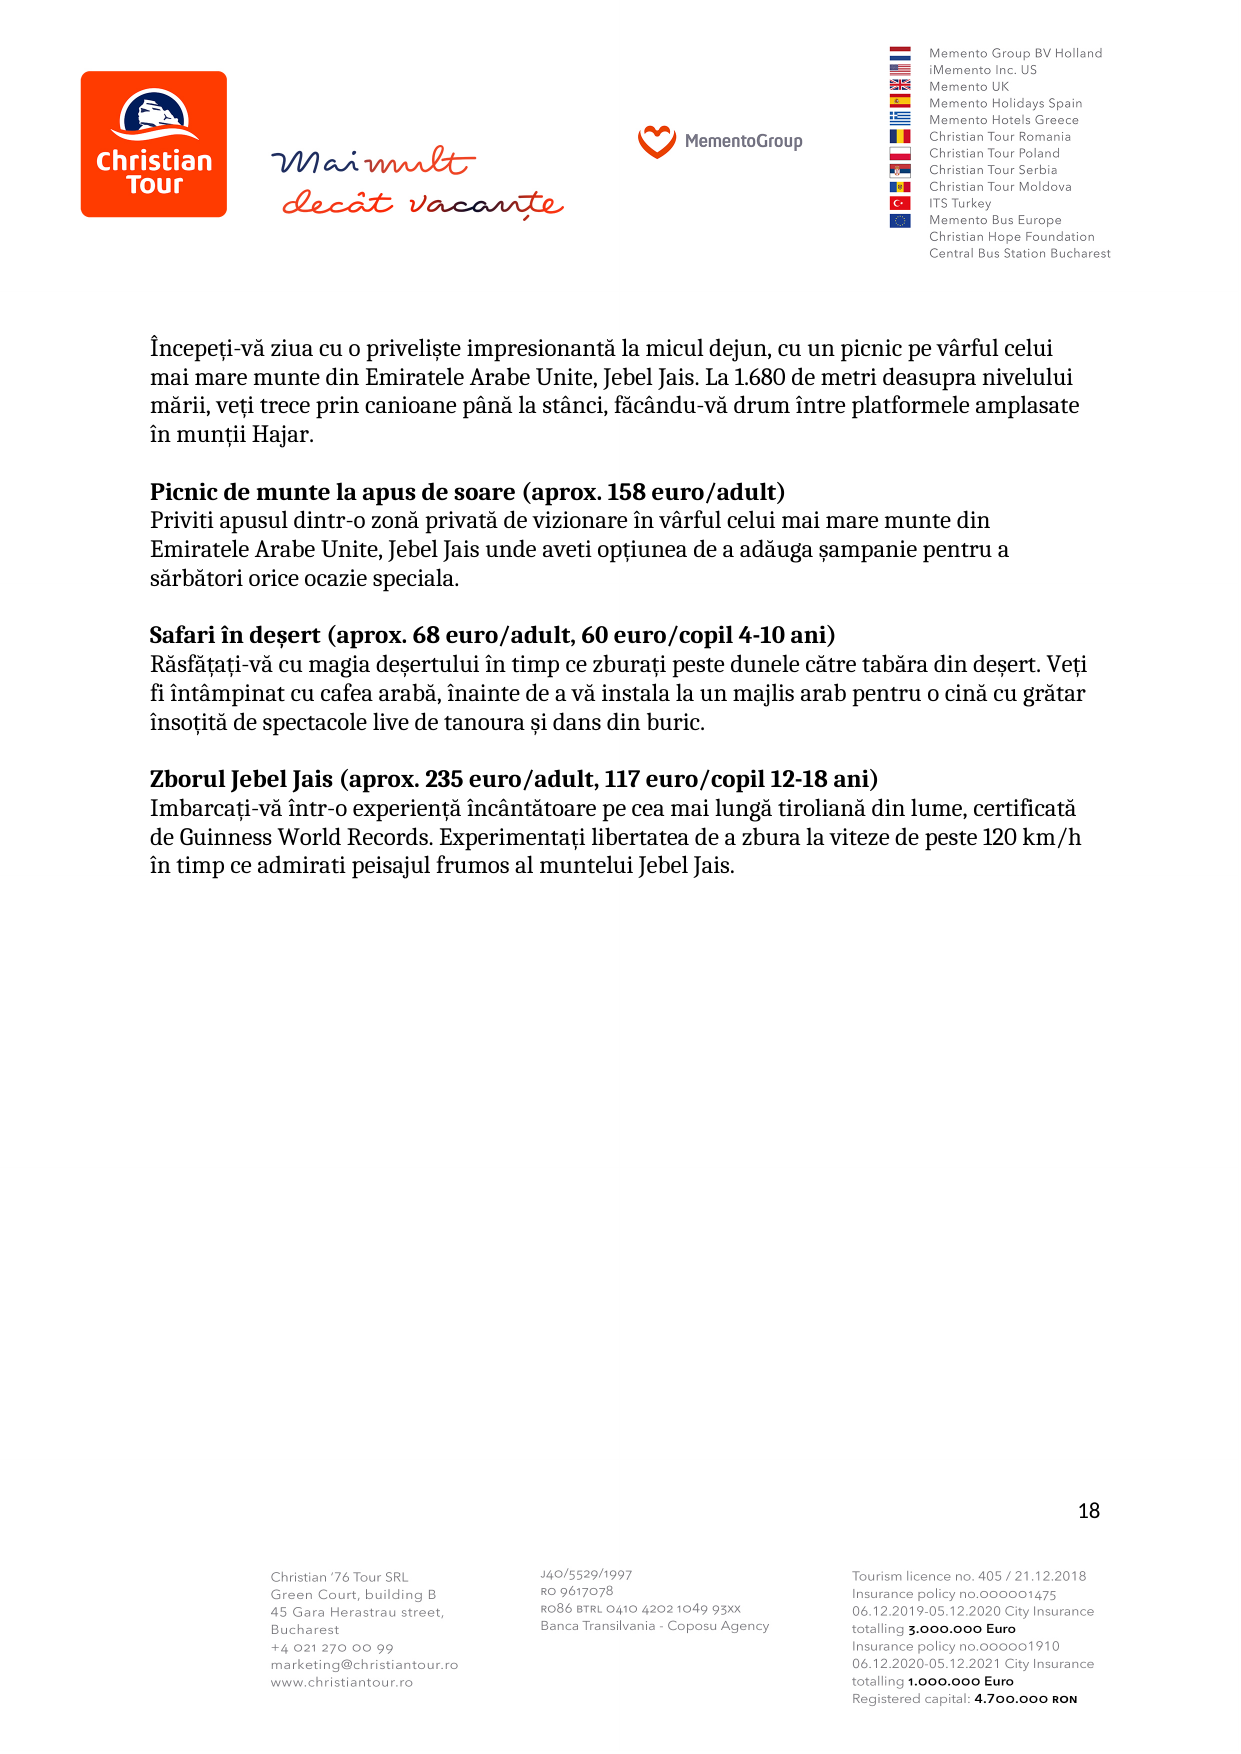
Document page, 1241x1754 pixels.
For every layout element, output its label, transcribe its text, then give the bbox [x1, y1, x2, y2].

text Zborul Jebel Jais (aprox. 235 euro/adult, 117 euro/copil 12-18 ani) [150, 765, 1092, 794]
text Începeți-vă ziua cu o priveliște impresionantă la micul dejun, cu un picnic pe vârful celui mai mare munte din Emiratele Arabe Unite, Jebel Jais. La 1.680 de metri deasupra nivelului mării, veți trece prin canioane până la stânci, făcându-vă drum între platformele amplasate în munții Hajar. [150, 334, 1092, 449]
text Priviti apusul dintr-o zonă privată de vizionare în vârful celui mai mare munte din Emiratele Arabe Unite, Jebel Jais unde aveti opțiunea de a adăuga șampanie pentru a sărbători orice ocazie speciala. [150, 506, 1092, 592]
text Safari în deșert (aprox. 68 euro/adult, 60 euro/copil 4-10 ani) [150, 621, 1092, 650]
picture [0, 0, 1239, 1751]
text Imbarcați-vă într-o experiență încântătoare pe cea mai lungă tiroliană din lume, certificată de Guinness World Records. Experimentați libertatea de a zbura la viteze de peste 120 km/h în timp ce admirati peisajul frumos al muntelui Jebel Jais. [150, 794, 1092, 880]
text Răsfățați-vă cu magia deșertului în timp ce zburați peste dunele către tabăra din deșert. Veți fi întâmpinat cu cafea arabă, înainte de a vă instala la un majlis arab pentru o cină cu grătar însoțită de spectacole live de tanoura și dans din buric. [150, 650, 1092, 736]
text Picnic de munte la apus de soare (aprox. 158 euro/adult) [150, 477, 1092, 506]
